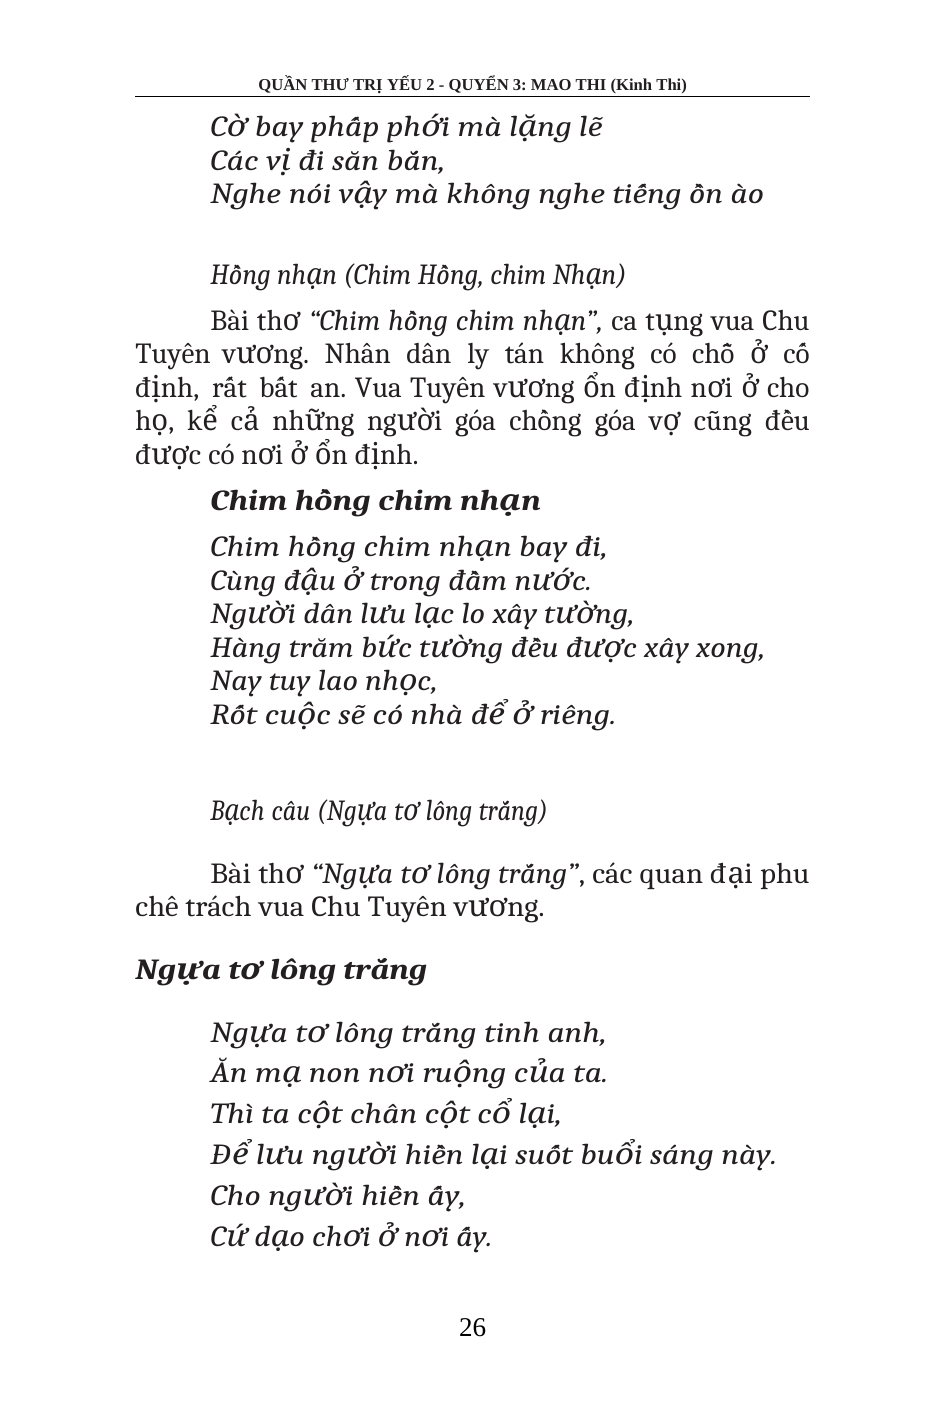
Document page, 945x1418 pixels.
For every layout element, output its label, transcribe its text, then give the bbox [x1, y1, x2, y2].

text Cùng đậu ở trong đầm nước. [135, 564, 810, 597]
text Các vị đi săn bắn, [210, 144, 810, 177]
text Người dân lưu lạc lo xây tường, [210, 597, 810, 631]
text Ăn mạ non nơi ruộng của ta. [210, 1057, 810, 1090]
subtitle Bài thơ “Ngựa tơ lông trắng”, các quan đại phu chê trách vua Chu Tuyên vương. [135, 857, 810, 924]
text Ngựa tơ lông trắng tinh anh, [210, 1016, 810, 1049]
subtitle Bạch câu (Ngựa tơ lông trắng) [135, 794, 810, 828]
text Cờ bay phấp phới mà lặng lẽ [210, 110, 810, 144]
text Thì ta cột chân cột cổ lại, [210, 1097, 810, 1131]
text Nghe nói vậy mà không nghe tiếng ồn ào [210, 177, 810, 211]
text Cho người hiền ấy, [210, 1179, 810, 1213]
subtitle Hồng nhạn (Chim Hồng, chim Nhạn) [135, 258, 810, 291]
text Bài thơ “Chim hồng chim nhạn”, ca tụng vua Chu Tuyên vương. Nhân dân ly tán không có chỗ ở cố định, rất bất an. Vua Tuyên vương ổn định nơi ở cho họ, kể cả những người góa chồng góa vợ cũng đều được có nơi ở ổn định. [135, 304, 810, 472]
text Nay tuy lao nhọc, [210, 664, 810, 698]
text Chim hồng chim nhạn bay đi, [135, 530, 810, 564]
subtitle Ngựa tơ lông trắng [135, 953, 810, 987]
text Cứ dạo chơi ở nơi ấy. [210, 1220, 810, 1253]
text Rốt cuộc sẽ có nhà để ở riêng. [210, 698, 810, 731]
text Để lưu người hiền lại suốt buổi sáng này. [210, 1138, 810, 1172]
text Hàng trăm bức tường đều được xây xong, [210, 631, 810, 664]
text Chim hồng chim nhạn [135, 484, 810, 518]
